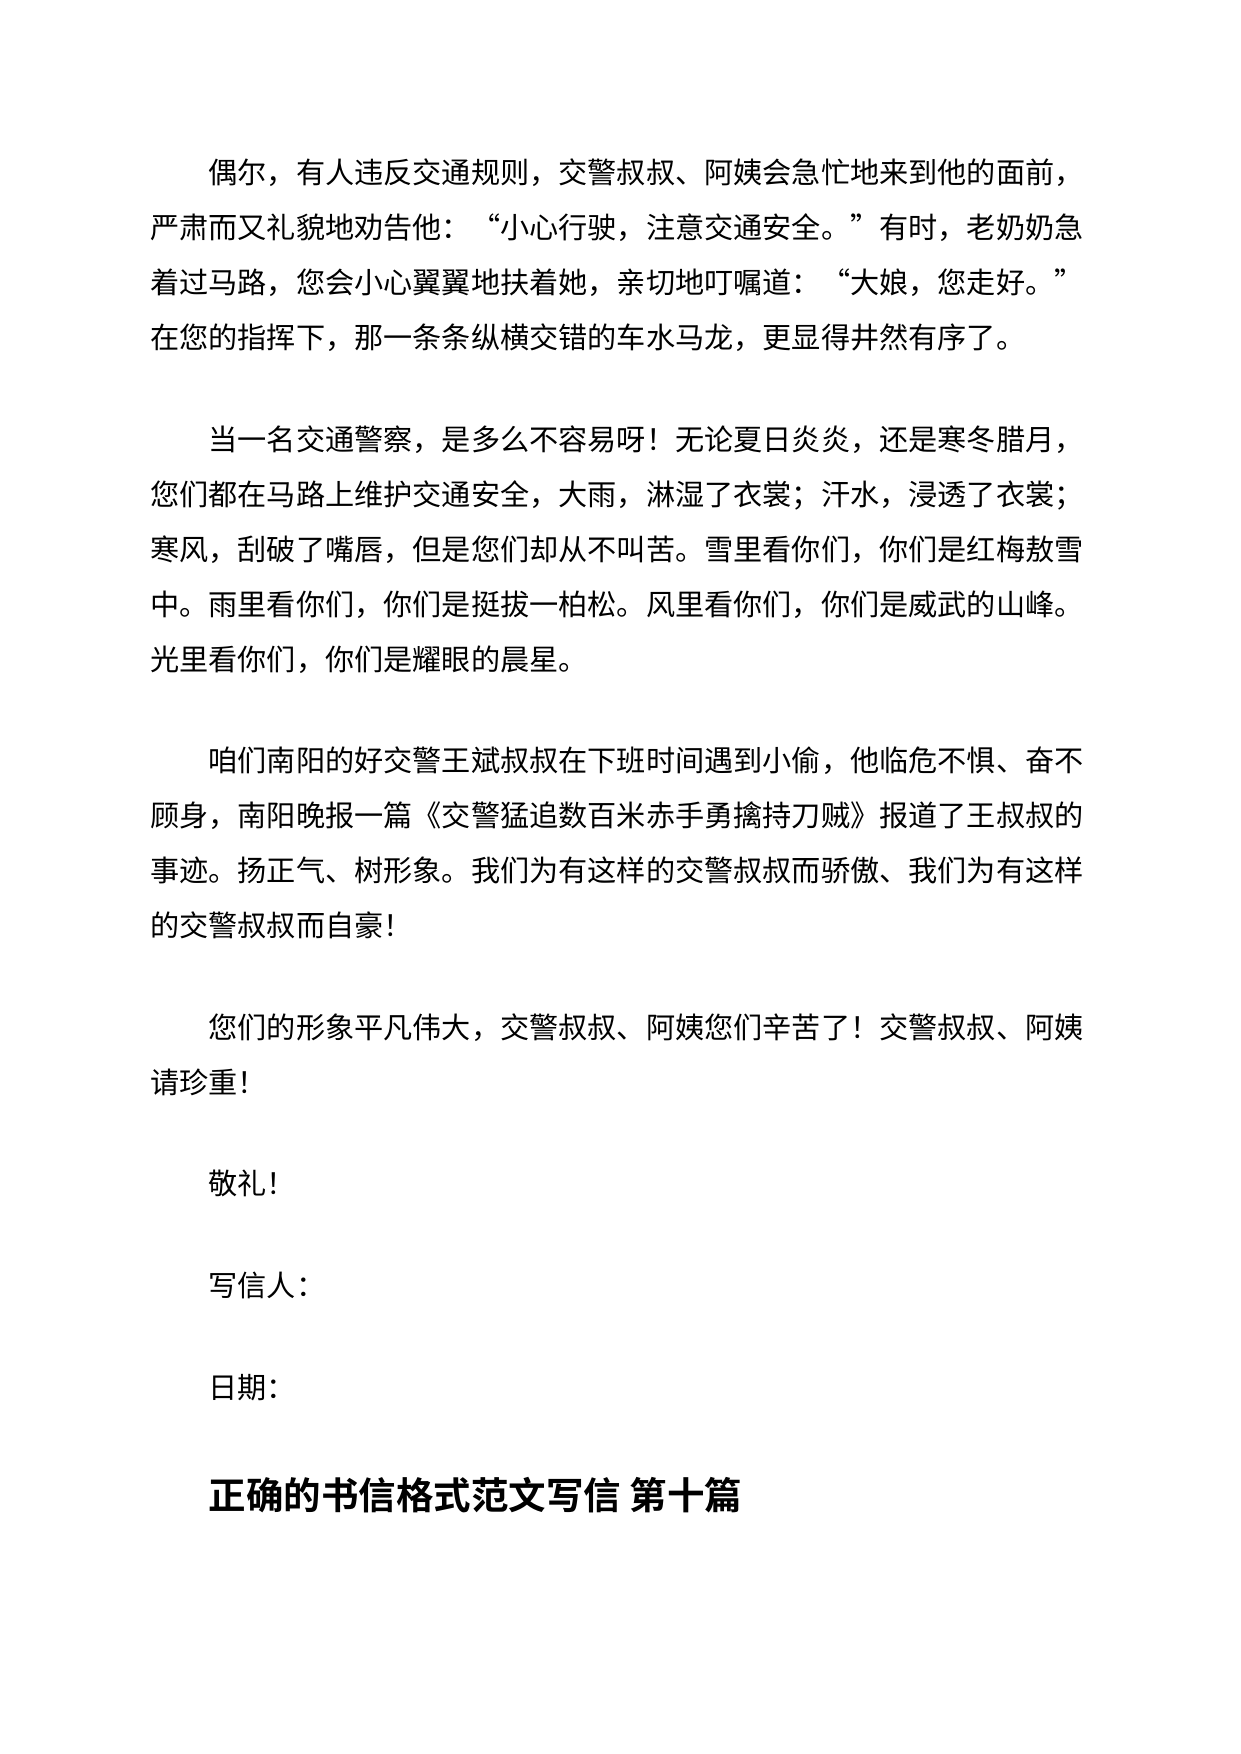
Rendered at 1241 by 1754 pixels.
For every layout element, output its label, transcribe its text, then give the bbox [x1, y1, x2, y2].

text 咱们南阳的好交警王斌叔叔在下班时间遇到小偷，他临危不惧、奋不顾身，南阳晚报一篇《交警猛追数百米赤手勇擒持刀贼》报道了王叔叔的事迹。扬正气、树形象。我们为有这样的交警叔叔而骄傲、我们为有这样的交警叔叔而自豪！ [150, 738, 1090, 945]
text 您们的形象平凡伟大，交警叔叔、阿姨您们辛苦了！交警叔叔、阿姨请珍重！ [150, 1004, 1090, 1101]
text 写信人： [150, 1263, 1090, 1305]
text 日期： [150, 1364, 1090, 1407]
text 正确的书信格式范文写信 第十篇 [150, 1466, 1090, 1521]
text 敬礼！ [150, 1161, 1090, 1203]
text 当一名交通警察，是多么不容易呀！无论夏日炎炎，还是寒冬腊月，您们都在马路上维护交通安全，大雨，淋湿了衣裳；汗水，浸透了衣裳；寒风，刮破了嘴唇，但是您们却从不叫苦。雪里看你们，你们是红梅敖雪中。雨里看你们，你们是挺拔一柏松。风里看你们，你们是威武的山峰。光里看你们，你们是耀眼的晨星。 [150, 416, 1090, 678]
text 偶尔，有人违反交通规则，交警叔叔、阿姨会急忙地来到他的面前，严肃而又礼貌地劝告他：“小心行驶，注意交通安全。”有时，老奶奶急着过马路，您会小心翼翼地扶着她，亲切地叮嘱道：“大娘，您走好。”在您的指挥下，那一条条纵横交错的车水马龙，更显得井然有序了。 [150, 150, 1090, 357]
